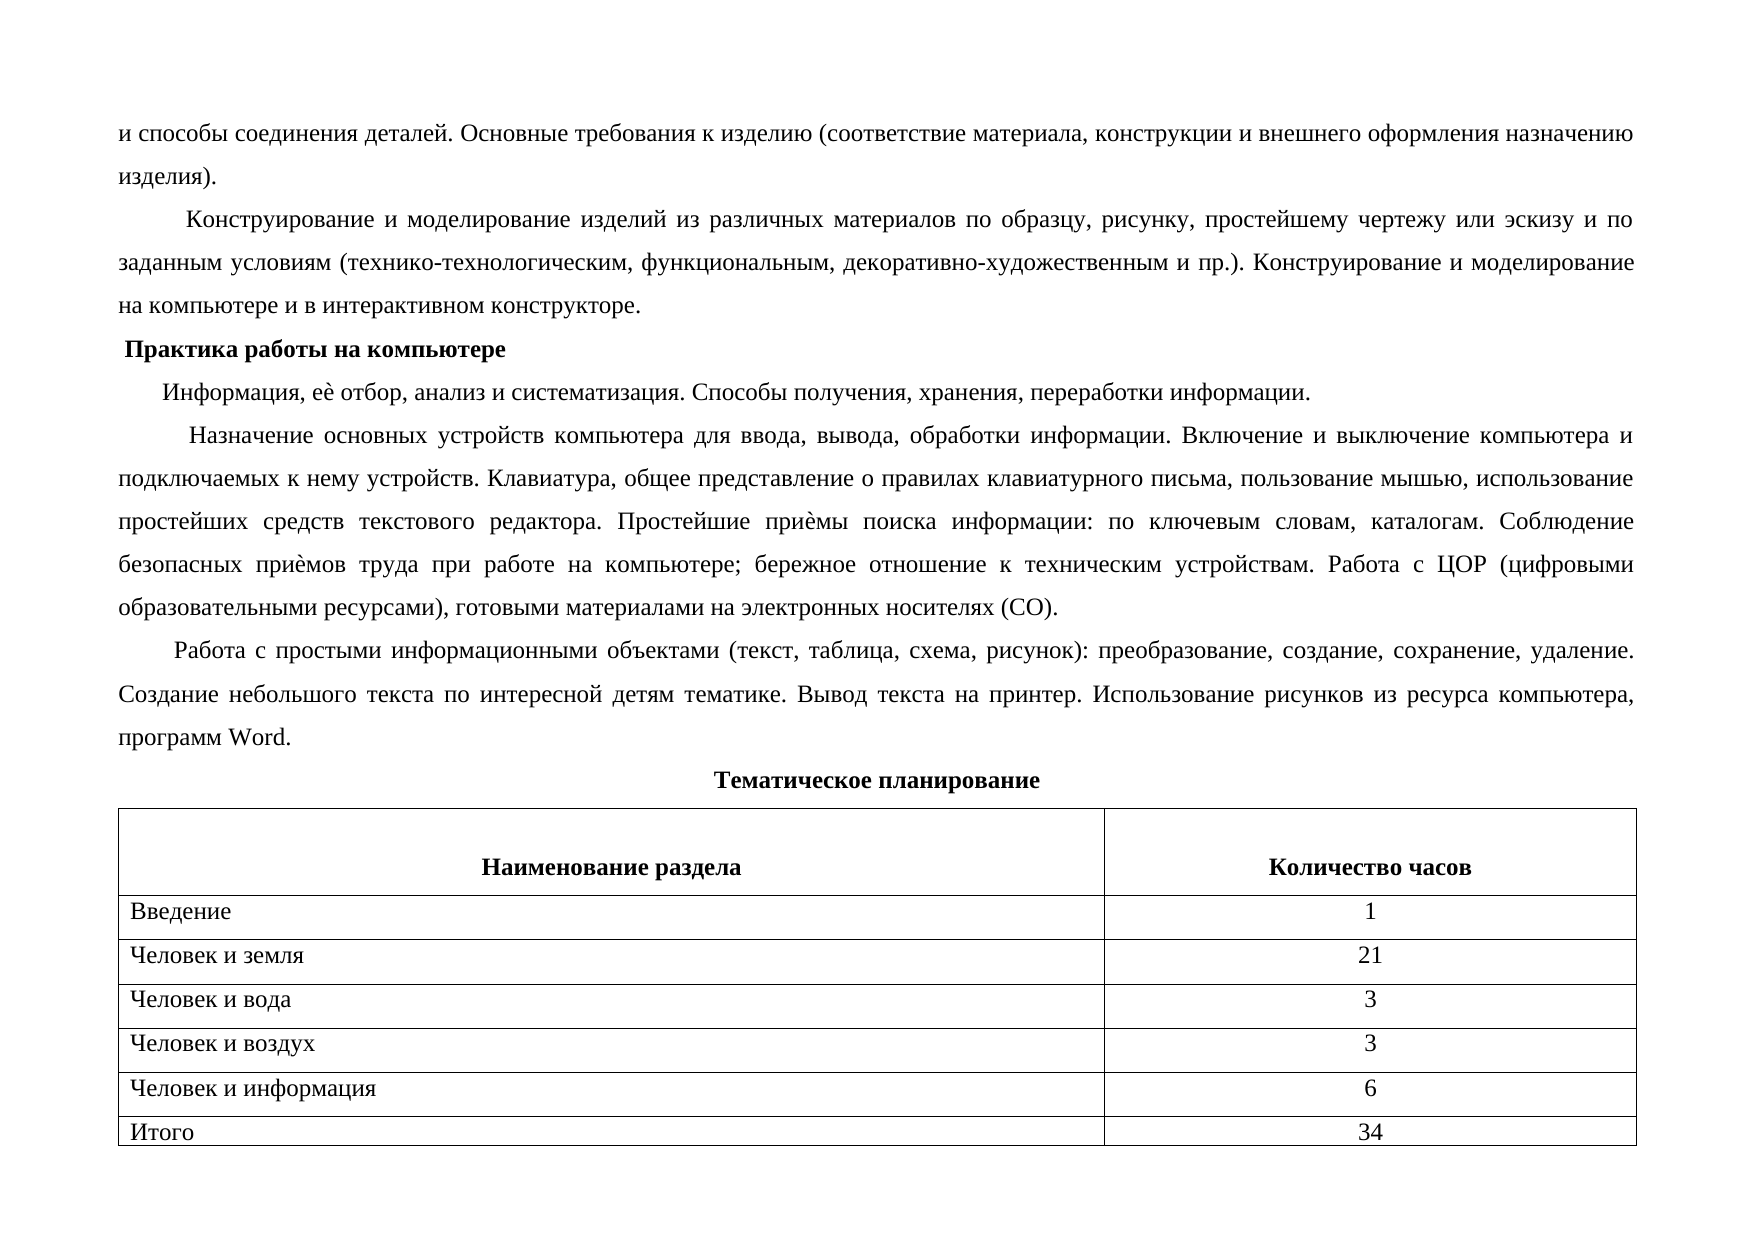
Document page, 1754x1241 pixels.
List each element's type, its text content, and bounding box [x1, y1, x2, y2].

table_header Количество часов [1105, 809, 1636, 895]
table_cell Человек и земля [119, 940, 1104, 983]
table_cell Человек и вода [119, 985, 1104, 1027]
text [118, 118, 1636, 190]
text Практика работы на компьютере [118, 334, 1636, 362]
text Работа с простыми информационными объектами (текст, таблица, схема, рисунок): преобразование, создание, сохранение, удаление. Создание небольшого текста по интересной детям тематике. Вывод текста на принтер. Использование рисунков из ресурса компьютера, программ Word. [118, 636, 1636, 751]
table_cell Итого [119, 1117, 1104, 1145]
table_cell 21 [1105, 940, 1636, 983]
text Информация, еѐ отбор, анализ и систематизация. Способы получения, хранения, переработки информации. [118, 377, 1636, 406]
table_cell Введение [119, 896, 1104, 939]
text Конструирование и моделирование изделий из различных материалов по образцу, рисунку, простейшему чертежу или эскизу и по заданным условиям (технико-технологическим, функциональным, декоративно-художественным и пр.). Конструирование и моделирование на компьютере и в интерактивном конструкторе. [118, 204, 1636, 319]
table_cell Человек и информация [119, 1073, 1104, 1116]
text Тематическое планирование [118, 765, 1636, 794]
table_cell 34 [1105, 1117, 1636, 1145]
text Назначение основных устройств компьютера для ввода, вывода, обработки информации. Включение и выключение компьютера и подключаемых к нему устройств. Клавиатура, общее представление о правилах клавиатурного письма, пользование мышью, использование простейших средств текстового редактора. Простейшие приѐмы поиска информации: по ключевым словам, каталогам. Соблюдение безопасных приѐмов труда при работе на компьютере; бережное отношение к техническим устройствам. Работа с ЦОР (цифровыми образовательными ресурсами), готовыми материалами на электронных носителях (СО). [118, 420, 1636, 621]
table_cell 6 [1105, 1073, 1636, 1116]
table_cell Человек и воздух [119, 1029, 1104, 1072]
table_cell 3 [1105, 985, 1636, 1027]
table_header Наименование раздела [119, 809, 1104, 895]
table_cell 1 [1105, 896, 1636, 939]
table_cell 3 [1105, 1029, 1636, 1072]
